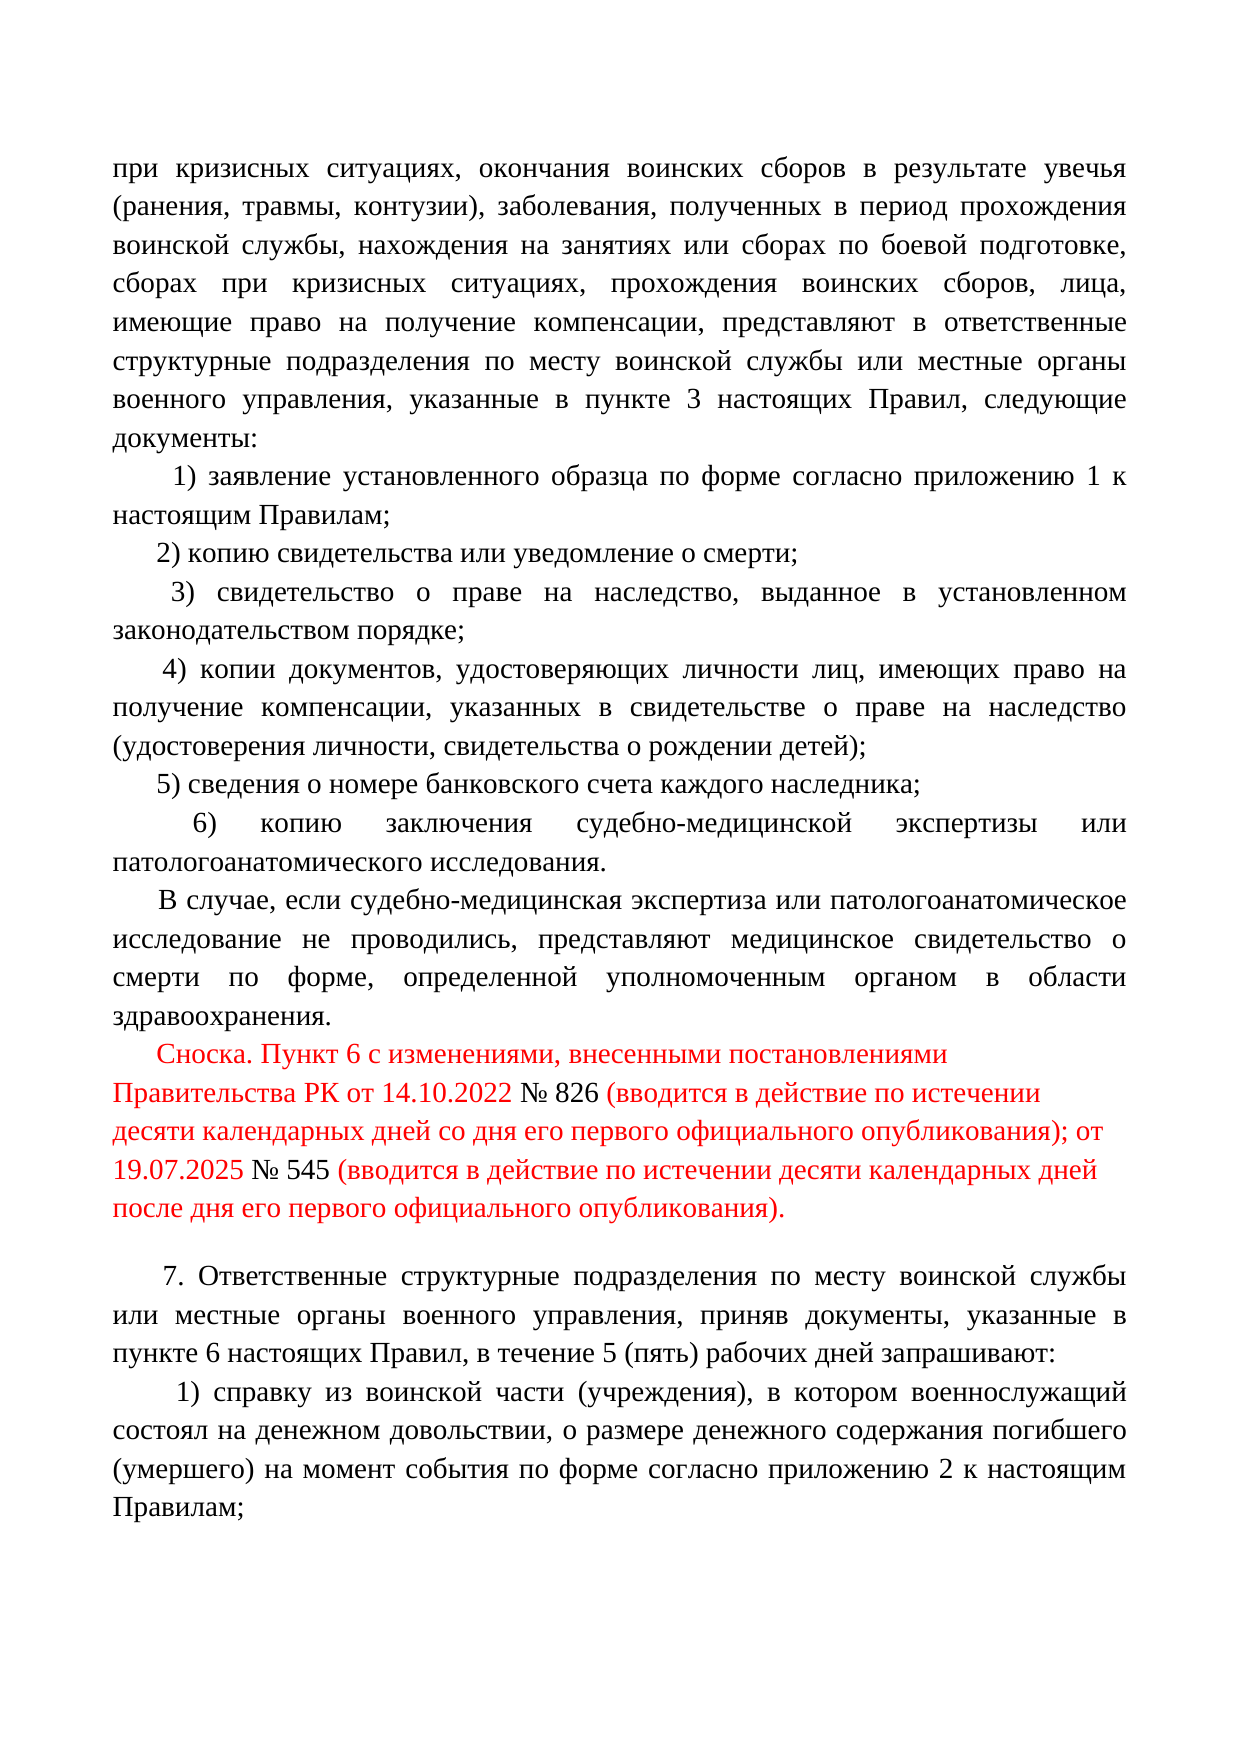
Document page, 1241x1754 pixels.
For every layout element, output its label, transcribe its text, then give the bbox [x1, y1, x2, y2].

text 3) свидетельство о праве на наследство, выданное в установленном законодательством порядке; [112, 574, 1128, 646]
text В случае, если судебно-медицинская экспертиза или патологоанатомическое исследование не проводились, представляют медицинское свидетельство о смерти по форме, определенной уполномоченным органом в области здравоохранения. [112, 882, 1128, 1031]
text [112, 150, 1128, 453]
text 1) справку из воинской части (учреждения), в котором военнослужащий состоял на денежном довольствии, о размере денежного содержания погибшего (умершего) на момент события по форме согласно приложению 2 к настоящим Правилам; [112, 1374, 1128, 1523]
text 7. Ответственные структурные подразделения по месту воинской службы или местные органы военного управления, приняв документы, указанные в пункте 6 настоящих Правил, в течение 5 (пять) рабочих дней запрашивают: [112, 1258, 1128, 1369]
text 2) копию свидетельства или уведомление о смерти; [112, 535, 1128, 569]
text 1) заявление установленного образца по форме согласно приложению 1 к настоящим Правилам; [112, 458, 1128, 530]
text 5) сведения о номере банковского счета каждого наследника; [112, 767, 1128, 800]
text 6) копию заключения судебно-медицинской экспертизы или патологоанатомического исследования. [112, 805, 1128, 877]
text 4) копии документов, удостоверяющих личности лиц, имеющих право на получение компенсации, указанных в свидетельстве о праве на наследство (удостоверения личности, свидетельства о рождении детей); [112, 651, 1128, 762]
text Сноска. Пункт 6 с изменениями, внесенными постановлениями Правительства РК от 14.10.2022 № 826 (вводится в действие по истечении десяти календарных дней со дня его первого официального опубликования); от 19.07.2025 № 545 (вводится в действие по истечении десяти календарных дней после дня его первого официального опубликования). [112, 1036, 1128, 1254]
